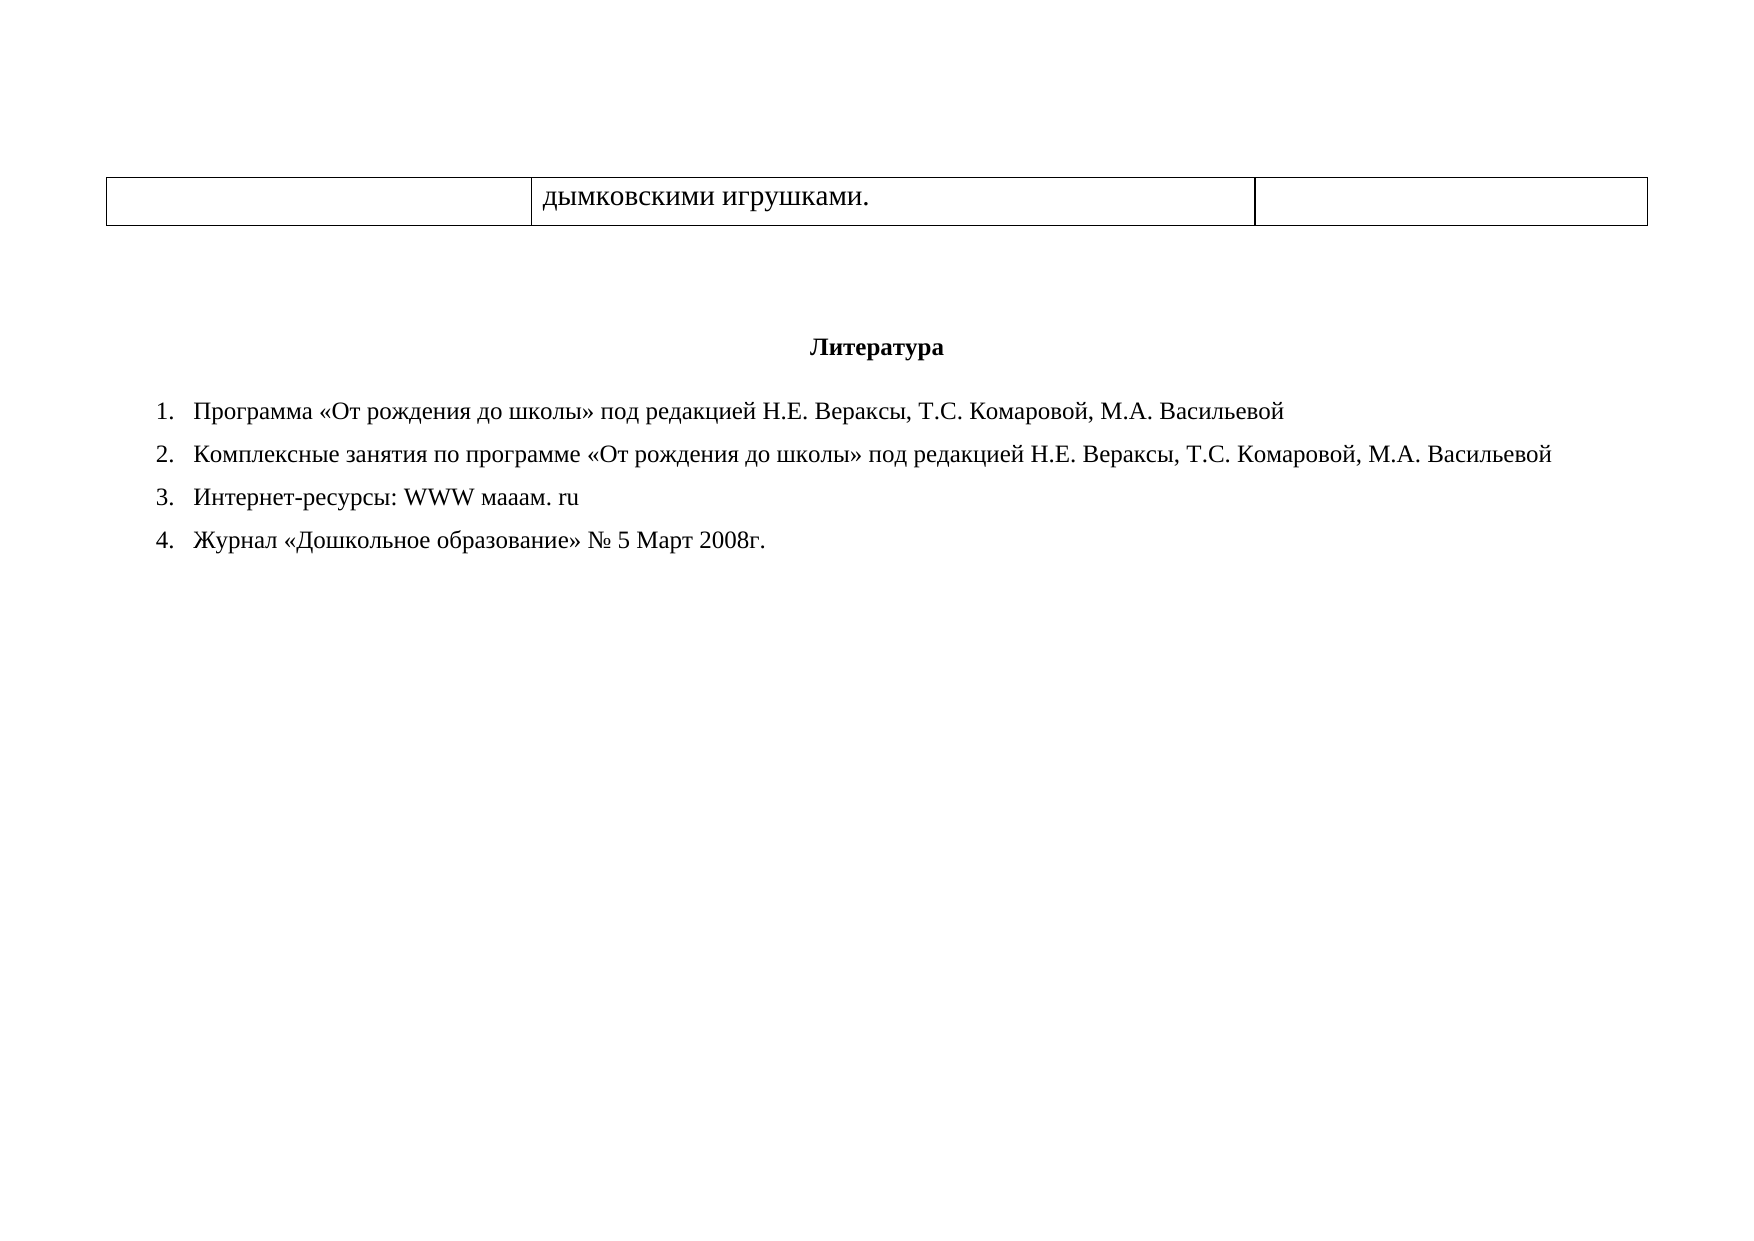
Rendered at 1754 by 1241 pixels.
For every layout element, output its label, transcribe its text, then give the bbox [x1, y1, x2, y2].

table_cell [532, 178, 1254, 225]
list Программа «От рождения до школы» под редакцией Н.Е. Вераксы, Т.С. Комаровой, М.А. Васильевой [156, 396, 1636, 425]
list Журнал «Дошкольное образование» № 5 Март 2008г. [156, 525, 1636, 554]
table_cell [107, 178, 531, 225]
list Комплексные занятия по программе «От рождения до школы» под редакцией Н.Е. Вераксы, Т.С. Комаровой, М.А. Васильевой [156, 439, 1636, 468]
list Интернет-ресурсы: WWW мааам. ru [156, 482, 1636, 511]
text Литература [118, 332, 1636, 361]
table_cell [1256, 178, 1647, 225]
